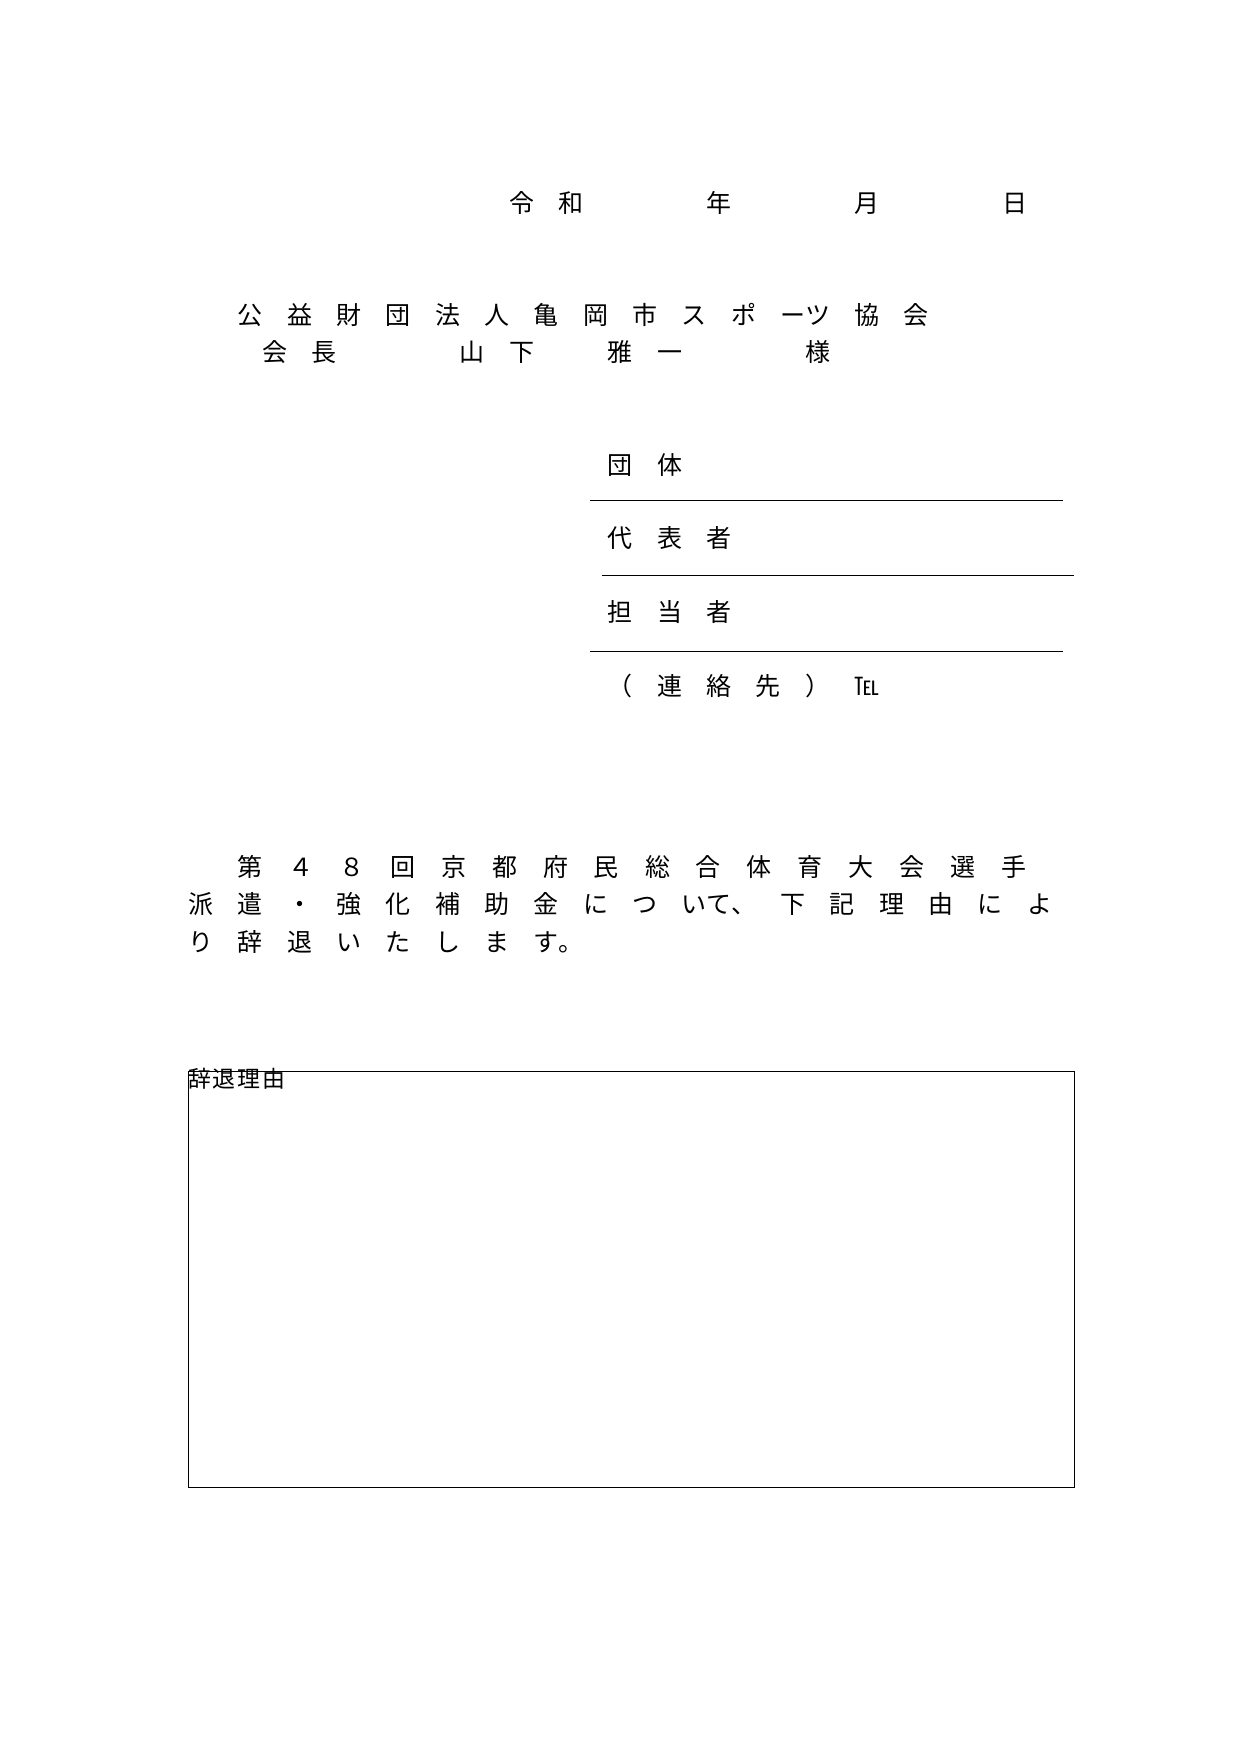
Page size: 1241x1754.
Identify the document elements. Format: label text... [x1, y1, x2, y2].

text （連絡先）℡ [601, 666, 1052, 703]
text 代表者 [601, 518, 1052, 556]
text 令和 年 月 日 [188, 183, 1052, 221]
text 公益財団法人亀岡市スポーツ協会 [188, 294, 1052, 332]
text 団体 [601, 444, 1052, 482]
text 会長 山下 雅一 様 [188, 332, 1052, 369]
text 第４８回京都府民総合体育大会選手派遣・強化補助金について、下記理由により辞退いたします。 [188, 846, 1052, 959]
text 担当者 [601, 592, 1052, 629]
text 辞退理由 [188, 1059, 1052, 1096]
